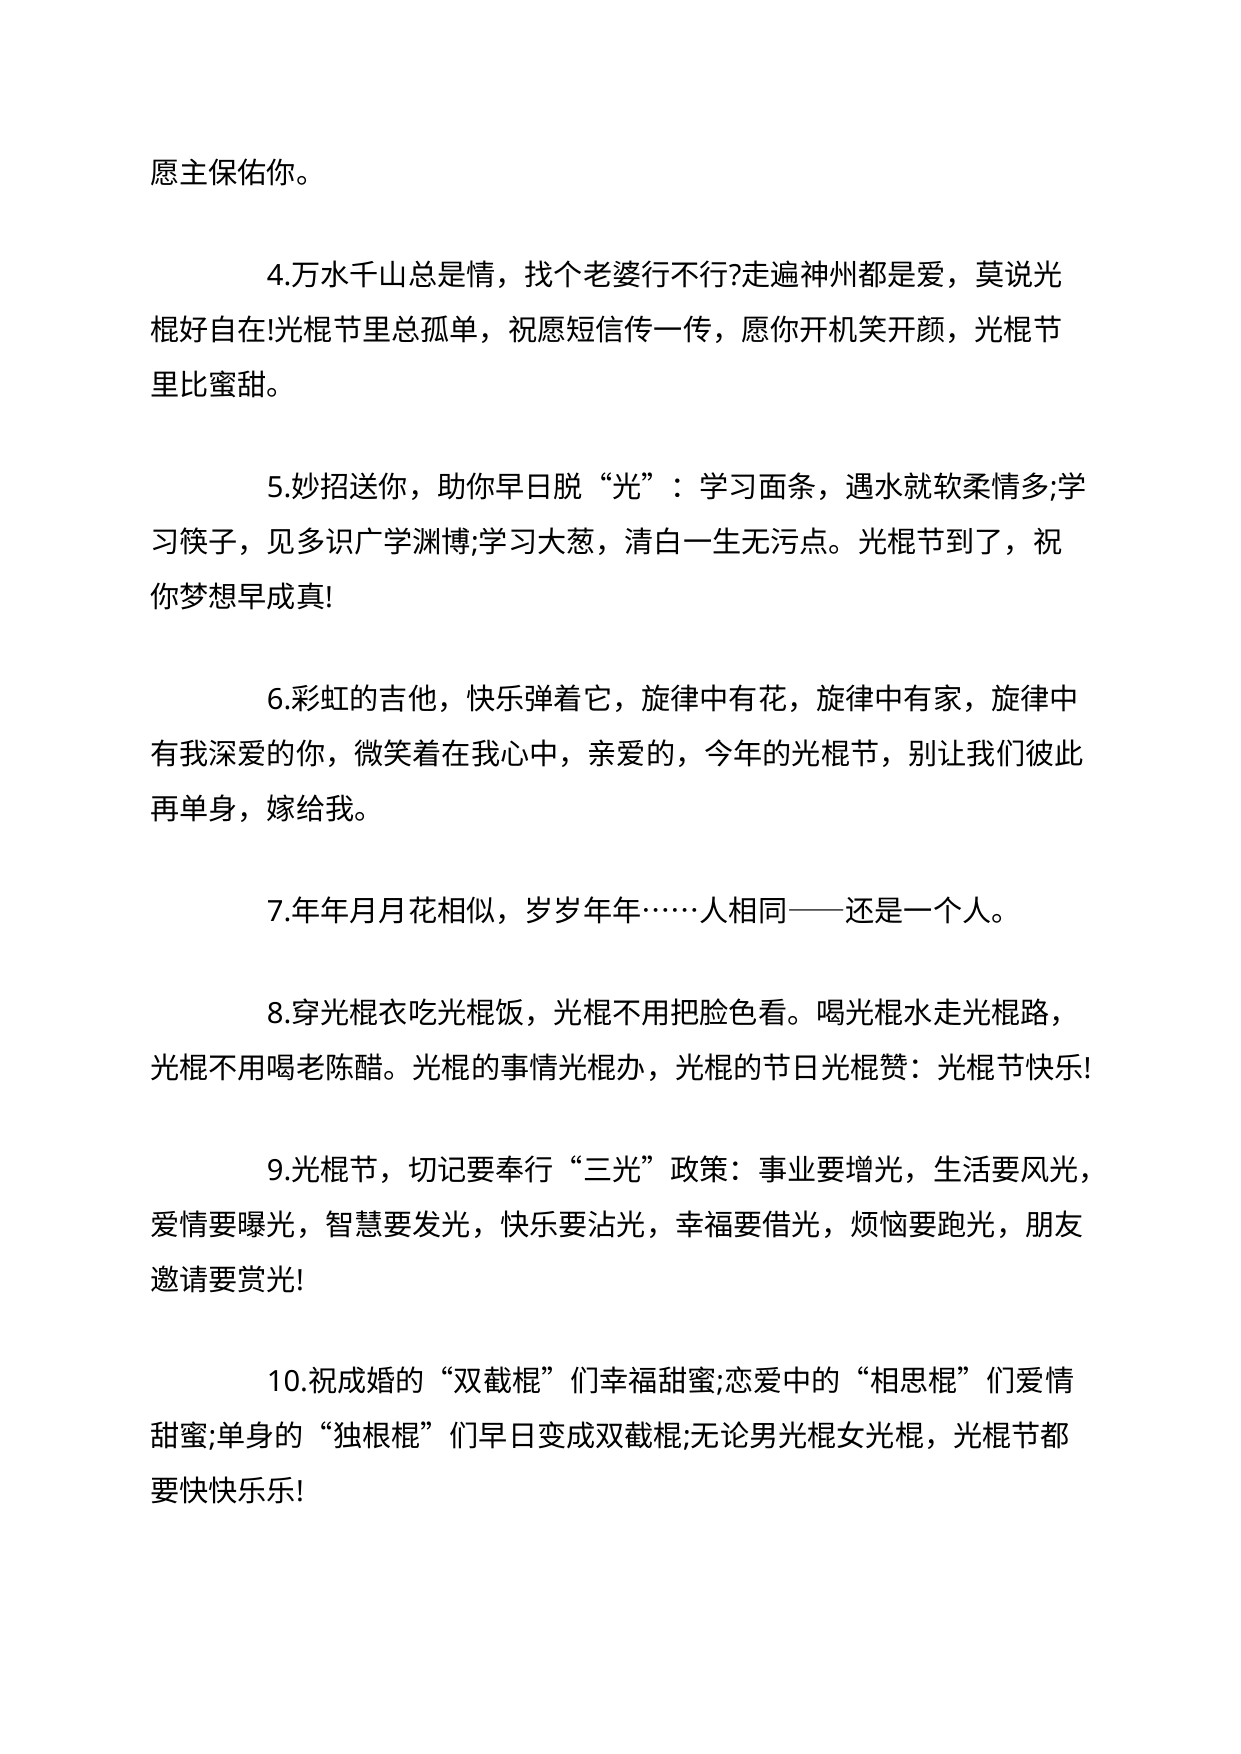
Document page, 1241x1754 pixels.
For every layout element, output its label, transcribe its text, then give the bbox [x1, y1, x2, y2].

text 10.祝成婚的“双截棍”们幸福甜蜜;恋爱中的“相思棍”们爱情甜蜜;单身的“独根棍”们早日变成双截棍;无论男光棍女光棍，光棍节都要快快乐乐! [150, 1358, 1090, 1510]
text 8.穿光棍衣吃光棍饭，光棍不用把脸色看。喝光棍水走光棍路，光棍不用喝老陈醋。光棍的事情光棍办，光棍的节日光棍赞：光棍节快乐! [150, 989, 1090, 1087]
text 7.年年月月花相似，岁岁年年……人相同——还是一个人。 [150, 887, 1090, 929]
text 9.光棍节，切记要奉行“三光”政策：事业要增光，生活要风光，爱情要曝光，智慧要发光，快乐要沾光，幸福要借光，烦恼要跑光，朋友邀请要赏光! [150, 1146, 1090, 1298]
text 4.万水千山总是情，找个老婆行不行?走遍神州都是爱，莫说光棍好自在!光棍节里总孤单，祝愿短信传一传，愿你开机笑开颜，光棍节里比蜜甜。 [150, 252, 1090, 404]
text 5.妙招送你，助你早日脱“光”：学习面条，遇水就软柔情多;学习筷子，见多识广学渊博;学习大葱，清白一生无污点。光棍节到了，祝你梦想早成真! [150, 463, 1090, 616]
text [150, 150, 1090, 192]
text 6.彩虹的吉他，快乐弹着它，旋律中有花，旋律中有家，旋律中有我深爱的你，微笑着在我心中，亲爱的，今年的光棍节，别让我们彼此再单身，嫁给我。 [150, 676, 1090, 828]
